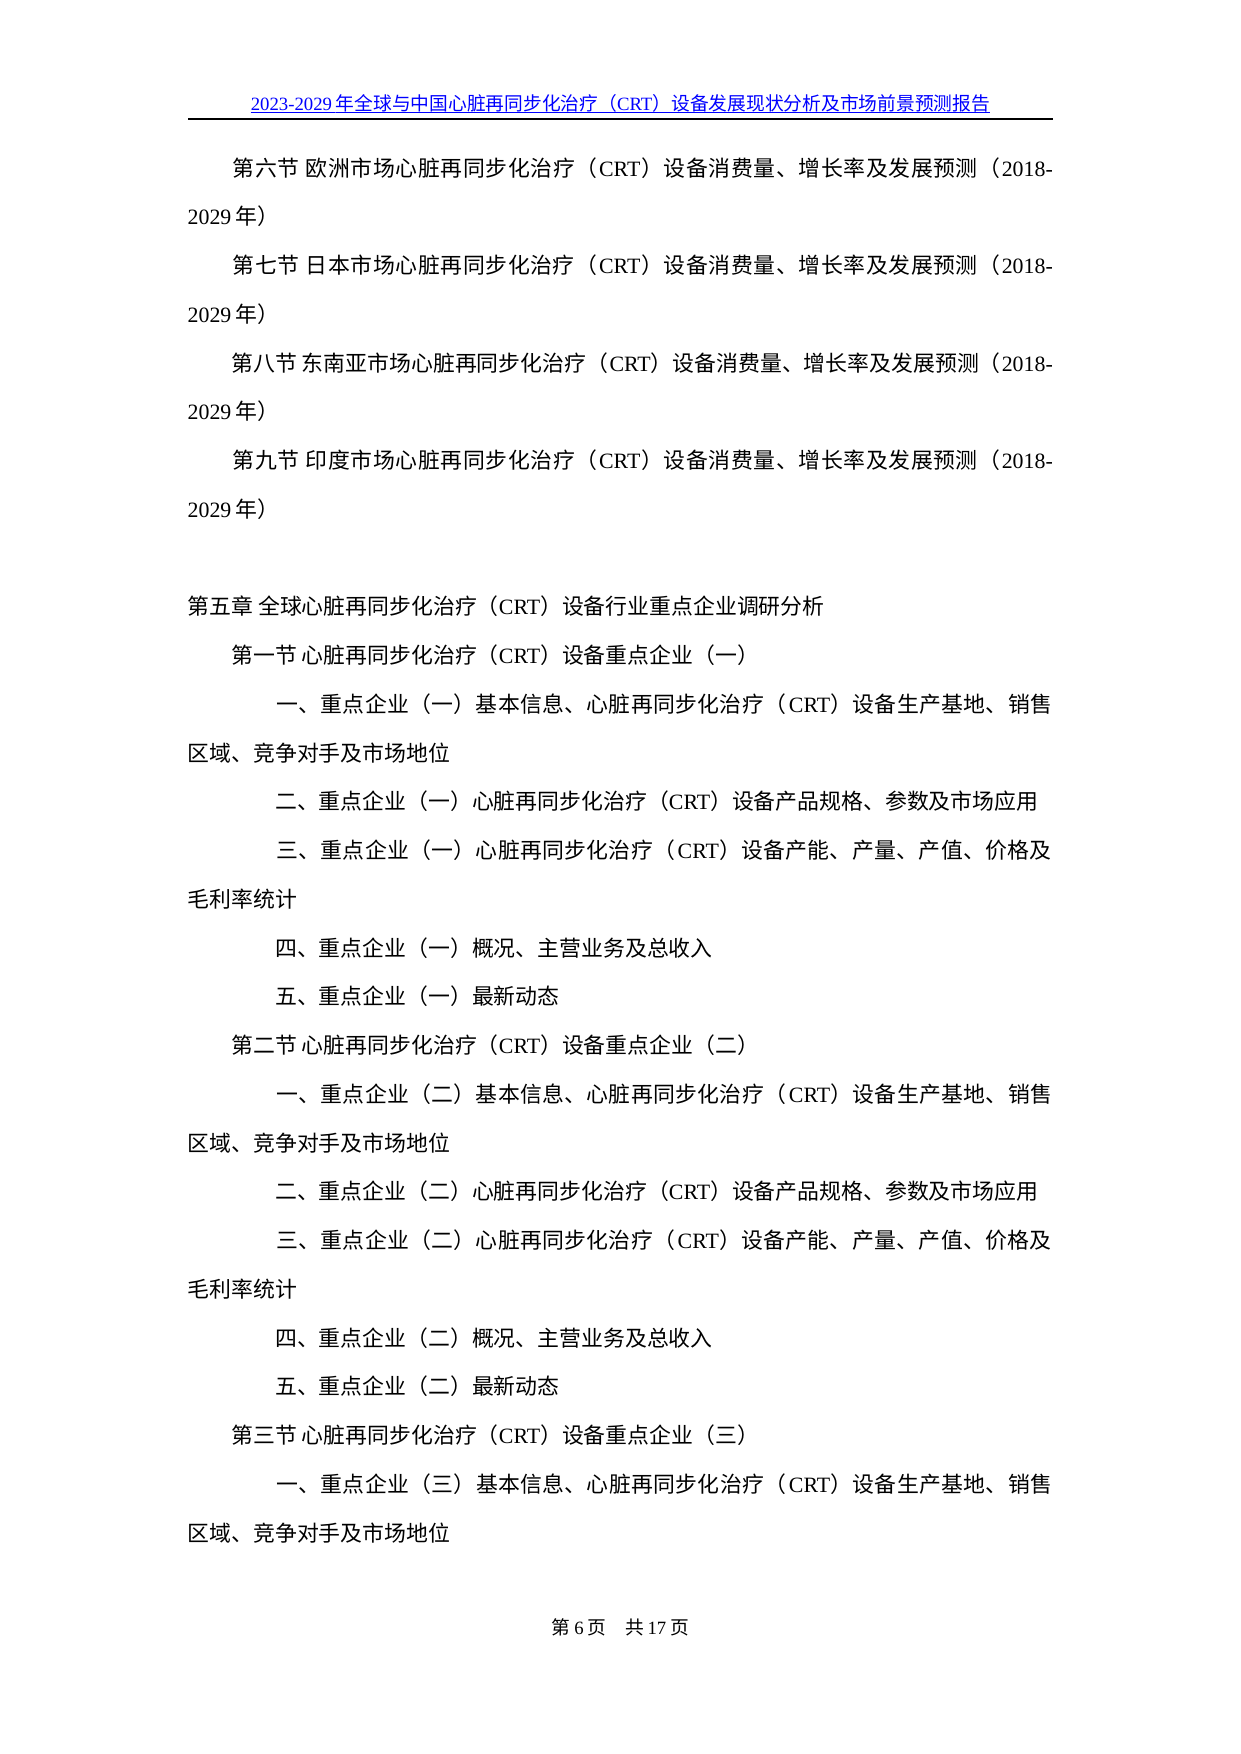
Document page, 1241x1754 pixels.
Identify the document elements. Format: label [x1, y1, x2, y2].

text [187, 150, 1053, 1548]
